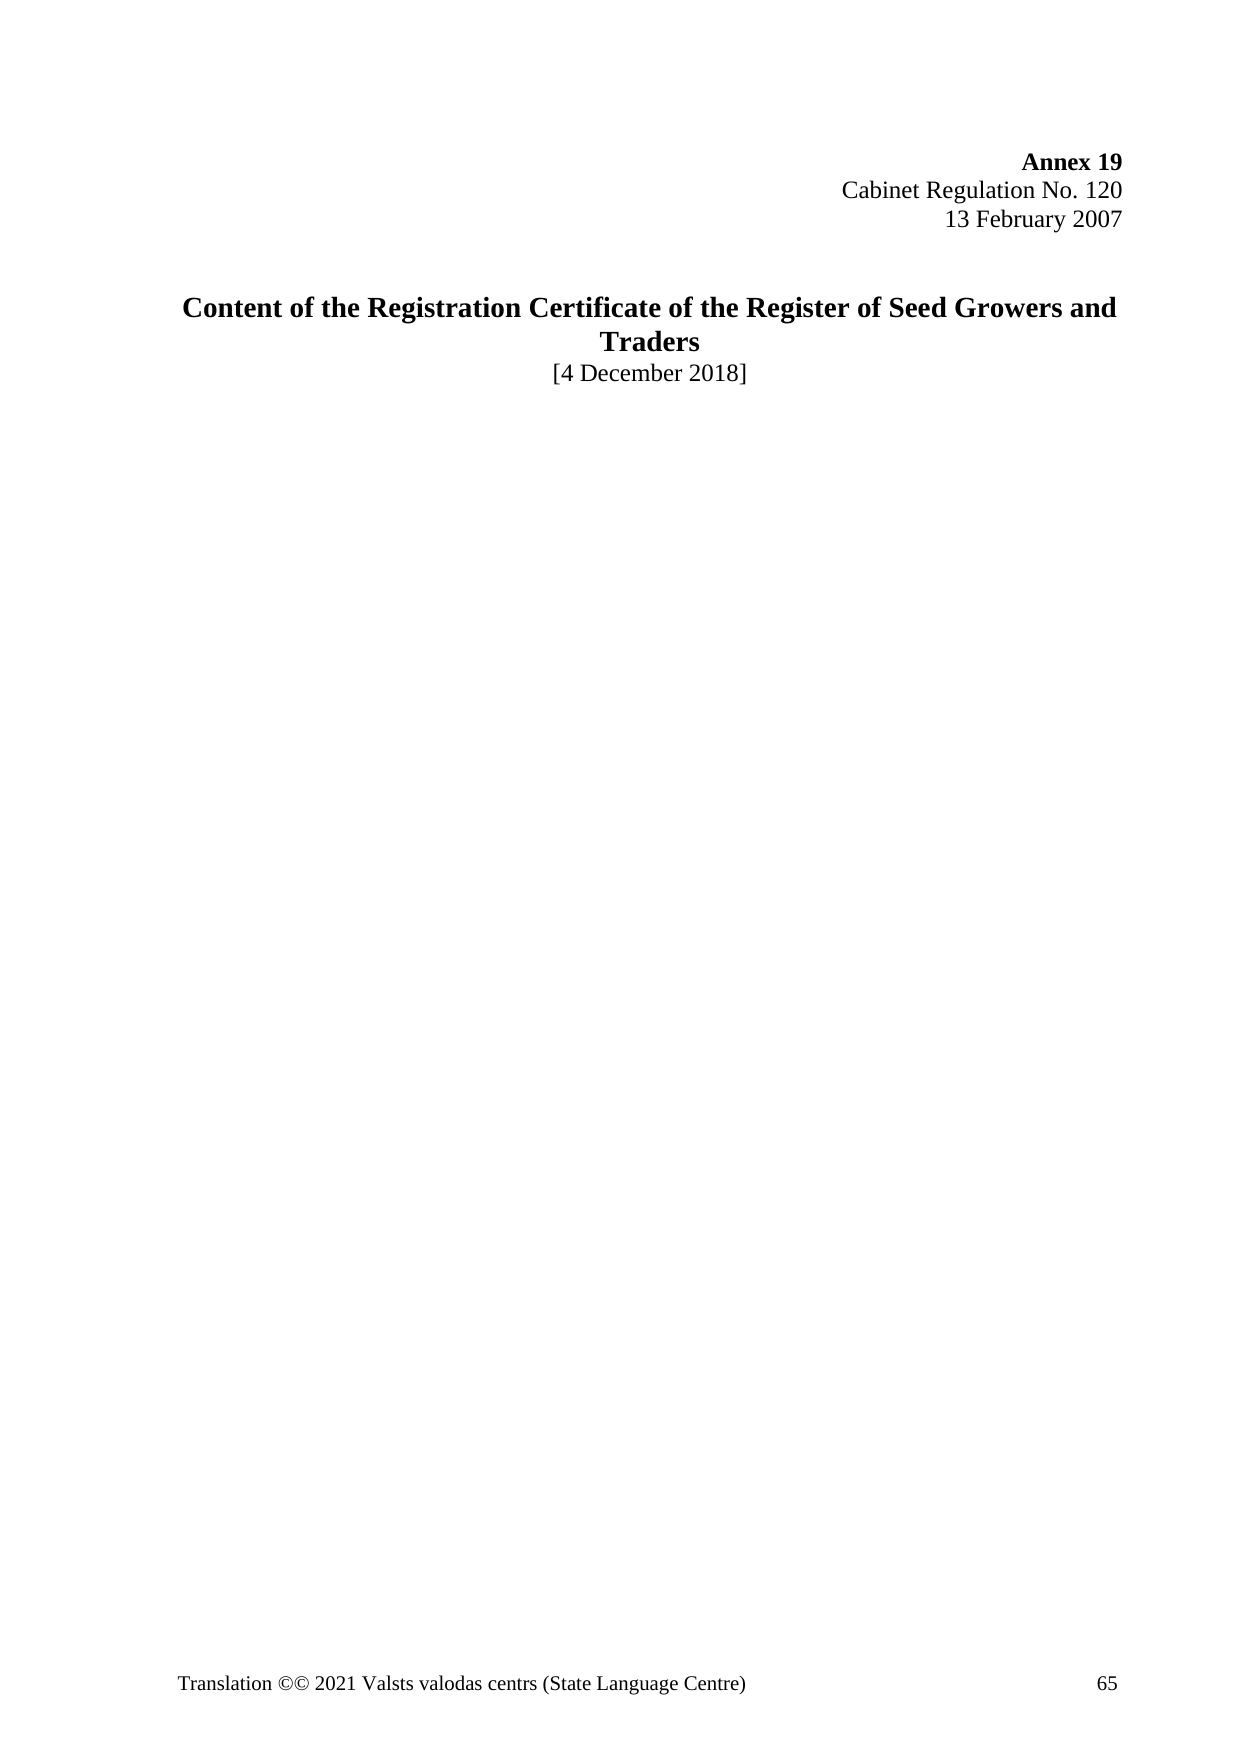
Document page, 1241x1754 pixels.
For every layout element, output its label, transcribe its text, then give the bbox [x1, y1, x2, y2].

text Content of the Registration Certificate of the Register of Seed Growers and Traders [177, 291, 1122, 358]
text 13 February 2007 [177, 204, 1122, 233]
text Cabinet Regulation No. 120 [177, 176, 1122, 204]
text Annex 19 [177, 147, 1122, 176]
text [4 December 2018] [177, 358, 1122, 386]
